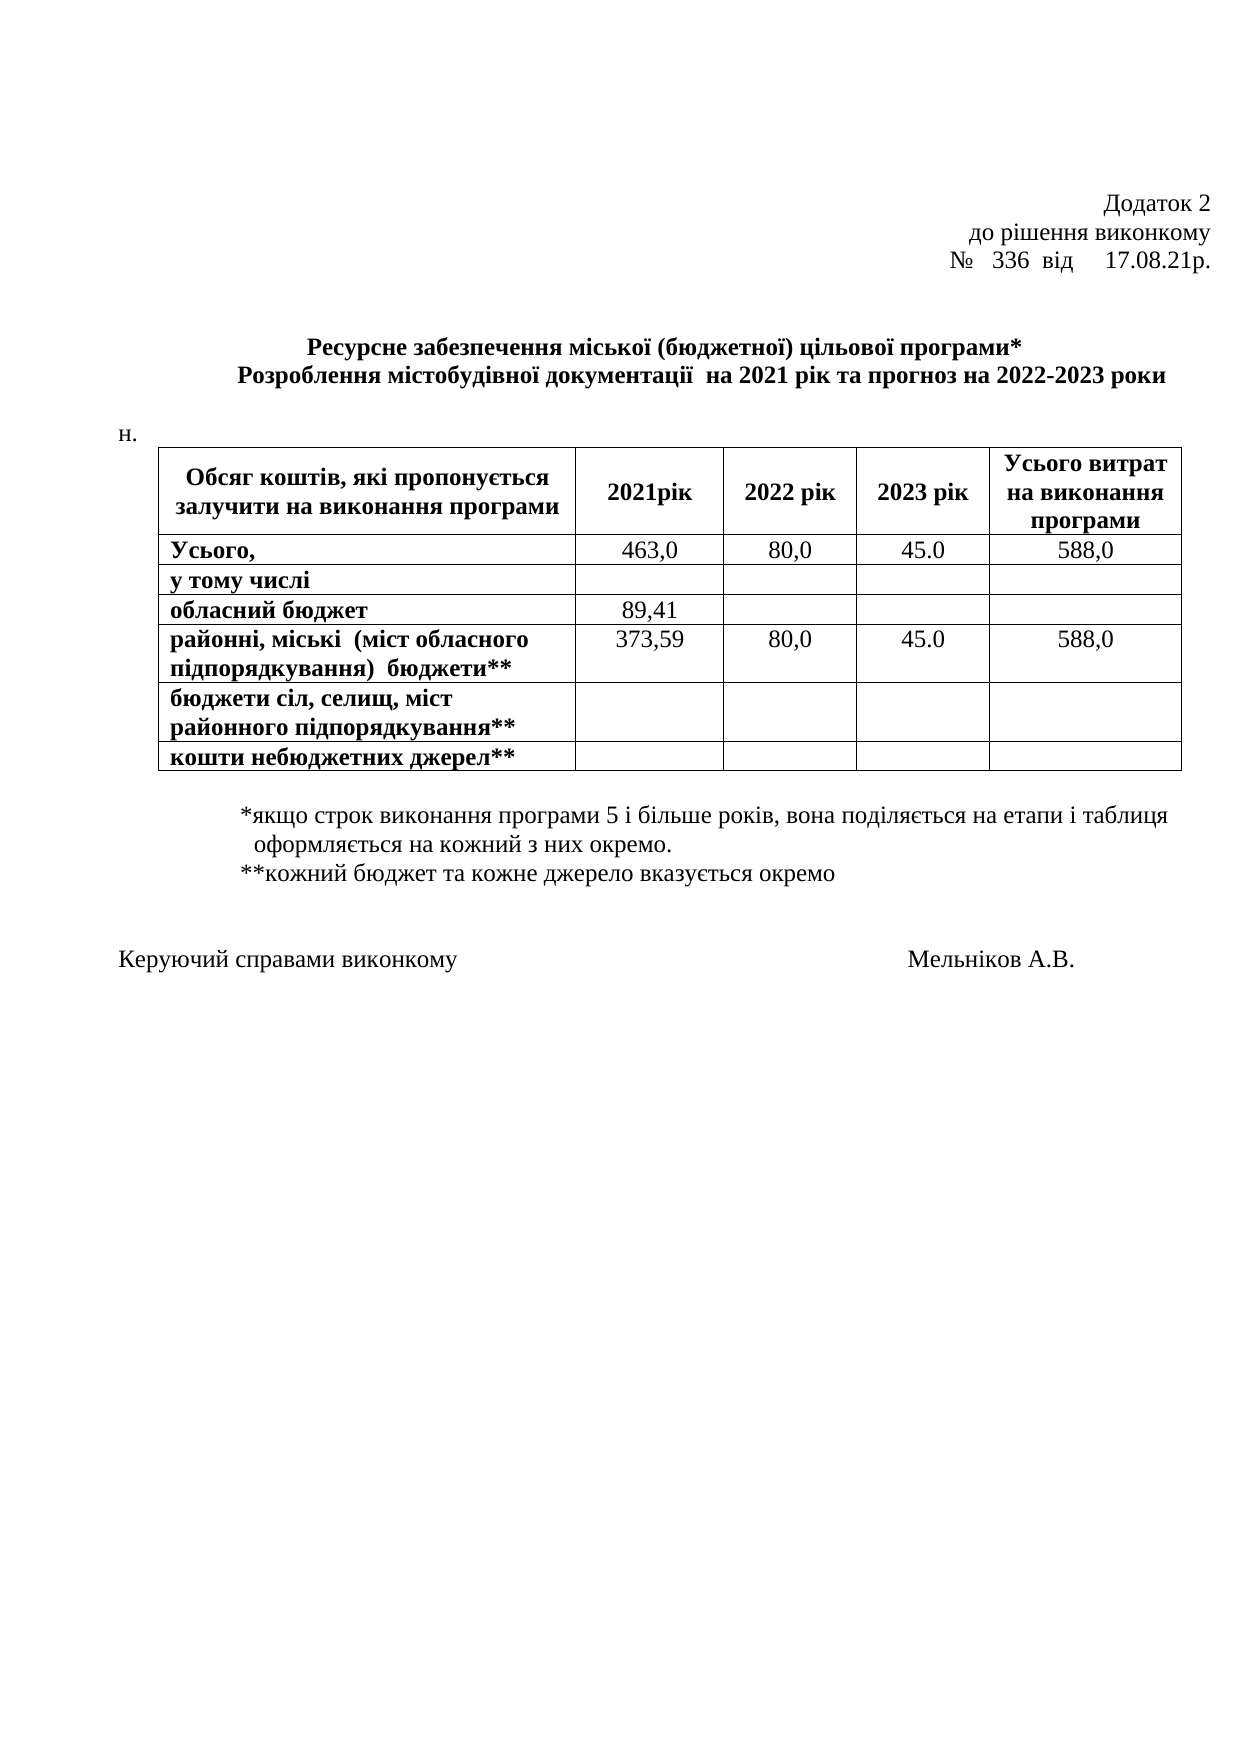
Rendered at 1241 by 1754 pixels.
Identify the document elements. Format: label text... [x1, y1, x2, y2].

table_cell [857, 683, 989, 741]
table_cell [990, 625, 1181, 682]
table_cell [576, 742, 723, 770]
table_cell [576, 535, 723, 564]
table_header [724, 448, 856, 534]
text Керуючий справами виконкому Мельніков А.В. [118, 944, 1211, 973]
text Додаток 2 [118, 188, 1211, 217]
text **кожний бюджет та кожне джерело вказується окремо [118, 858, 1211, 886]
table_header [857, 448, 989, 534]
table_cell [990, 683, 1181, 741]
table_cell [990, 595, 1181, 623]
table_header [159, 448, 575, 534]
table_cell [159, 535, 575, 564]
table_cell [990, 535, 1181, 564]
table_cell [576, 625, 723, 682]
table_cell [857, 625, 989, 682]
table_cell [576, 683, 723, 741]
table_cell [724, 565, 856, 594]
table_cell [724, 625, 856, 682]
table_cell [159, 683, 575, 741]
text Розроблення містобудівної документації на 2021 рік та прогноз на 2022-2023 роки [192, 361, 1211, 389]
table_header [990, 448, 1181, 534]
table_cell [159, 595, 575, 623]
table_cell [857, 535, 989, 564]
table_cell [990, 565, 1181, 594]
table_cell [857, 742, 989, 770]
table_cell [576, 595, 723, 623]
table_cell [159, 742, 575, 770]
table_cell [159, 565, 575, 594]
text до рішення виконкому [118, 217, 1211, 246]
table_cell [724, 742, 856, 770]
text *якщо строк виконання програми 5 і більше років, вона поділяється на етапи і таблиця оформляється на кожний з них окремо. [240, 800, 1211, 858]
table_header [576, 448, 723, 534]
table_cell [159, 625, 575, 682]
text Ресурсне забезпечення міської (бюджетної) цільової програми* [118, 332, 1211, 361]
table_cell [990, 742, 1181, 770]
text № 336 від 17.08.21р. [118, 246, 1211, 274]
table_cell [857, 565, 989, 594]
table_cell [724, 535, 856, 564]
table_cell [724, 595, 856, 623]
text н. [118, 418, 1211, 447]
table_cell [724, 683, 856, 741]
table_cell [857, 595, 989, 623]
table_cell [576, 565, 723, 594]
